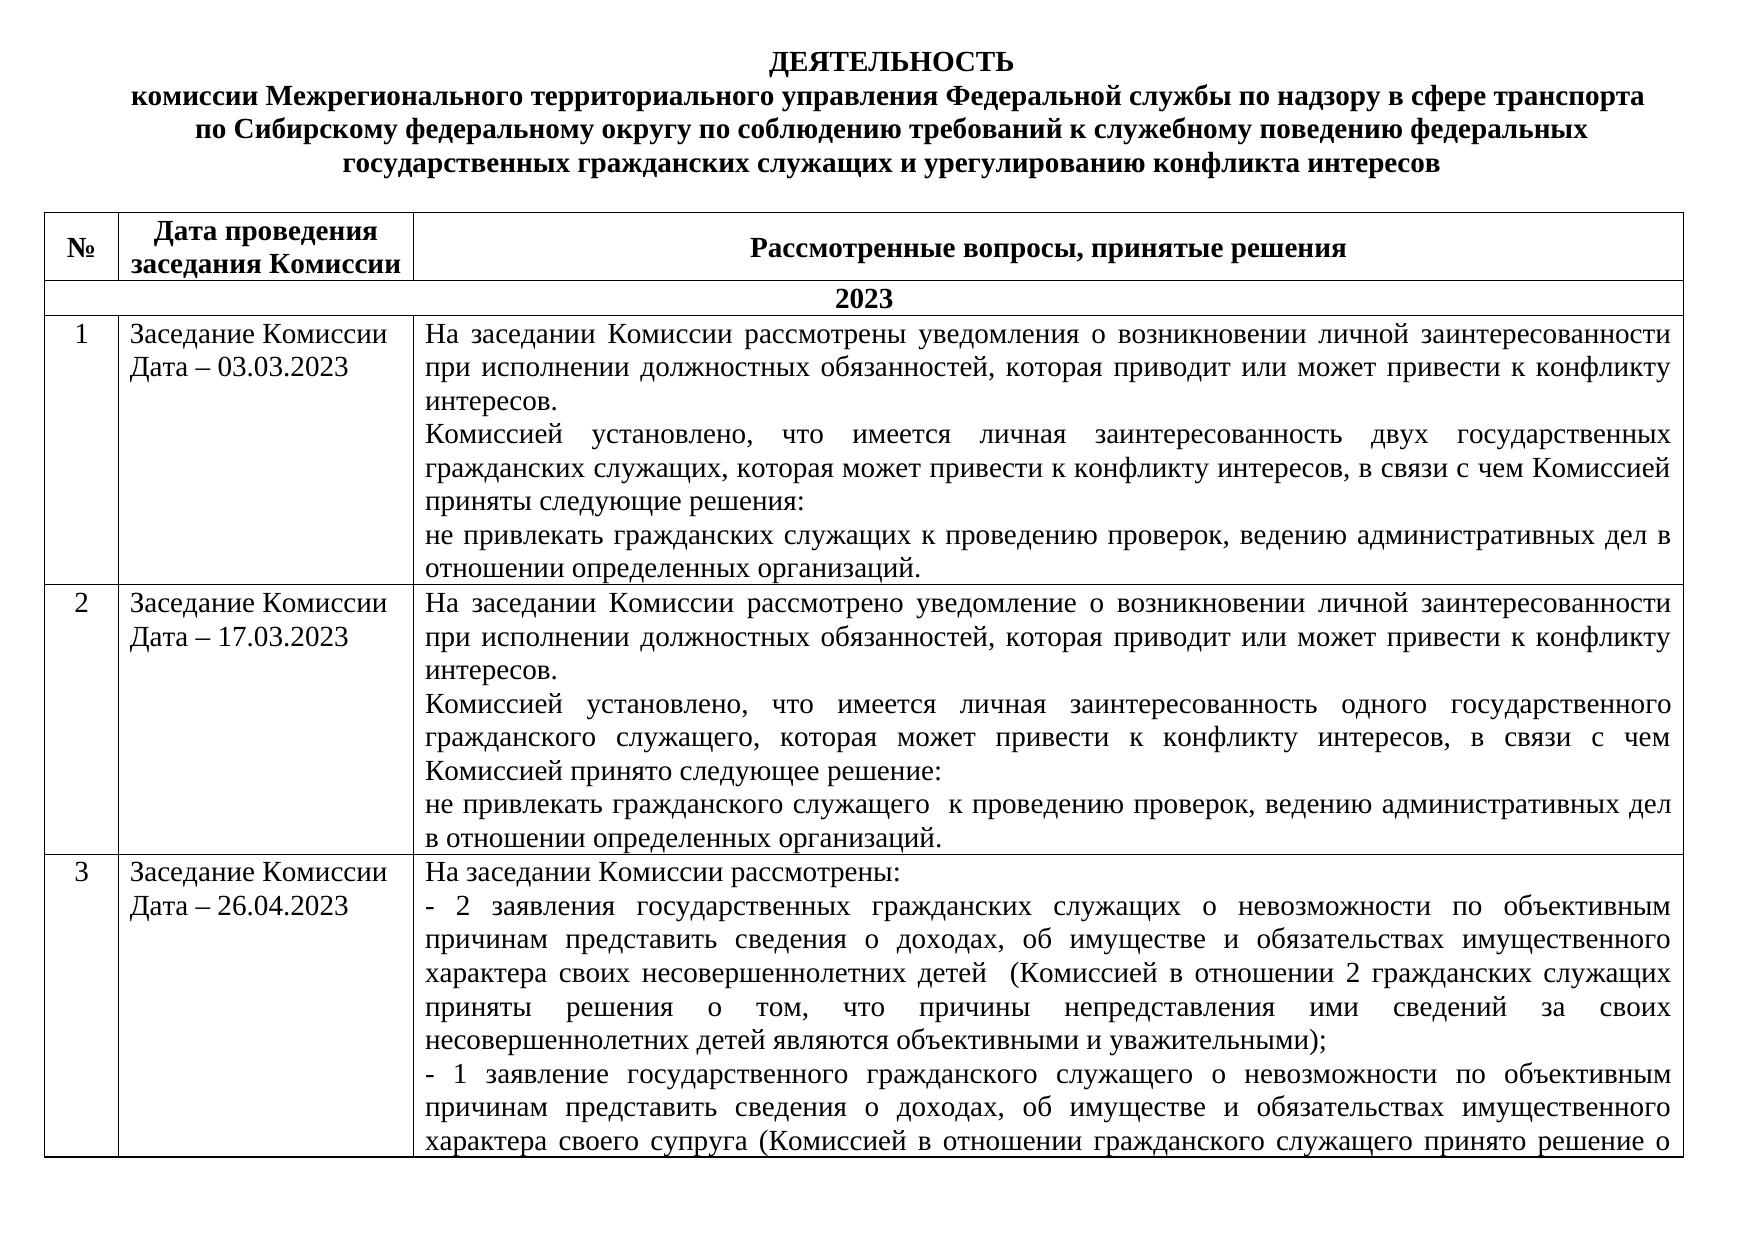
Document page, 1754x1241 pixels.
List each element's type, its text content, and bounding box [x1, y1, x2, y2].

table_cell 2023 [45, 281, 1683, 315]
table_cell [414, 855, 1683, 1156]
table_cell Заседание Комиссии Дата – 03.03.2023 [119, 316, 413, 584]
table_cell 1 [45, 316, 118, 584]
table_cell На заседании Комиссии рассмотрены уведомления о возникновении личной заинтересованности при исполнении должностных обязанностей, которая приводит или может привести к конфликту интересов. Комиссией установлено, что имеется личная заинтересованность двух государственных гражданских служащих, которая может привести к конфликту интересов, в связи с чем Комиссией приняты следующие решения: не привлекать гражданских служащих к проведению проверок, ведению административных дел в отношении определенных организаций. [414, 316, 1683, 584]
table_header Дата проведения заседания Комиссии [119, 213, 413, 280]
table_cell 3 [45, 855, 118, 1156]
text комиссии Межрегионального территориального управления Федеральной службы по надзору в сфере транспорта по Сибирскому федеральному округу по соблюдению требований к служебному поведению федеральных государственных гражданских служащих и урегулированию конфликта интересов [103, 78, 1680, 178]
text ДЕЯТЕЛЬНОСТЬ [103, 44, 1680, 78]
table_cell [119, 855, 413, 1156]
table_header № [45, 213, 118, 280]
table_header Рассмотренные вопросы, принятые решения [414, 213, 1683, 280]
table_cell 2 [45, 585, 118, 853]
table_cell Заседание Комиссии Дата – 17.03.2023 [119, 585, 413, 853]
table_cell На заседании Комиссии рассмотрено уведомление о возникновении личной заинтересованности при исполнении должностных обязанностей, которая приводит или может привести к конфликту интересов. Комиссией установлено, что имеется личная заинтересованность одного государственного гражданского служащего, которая может привести к конфликту интересов, в связи с чем Комиссией принято следующее решение: не привлекать гражданского служащего к проведению проверок, ведению административных дел в отношении определенных организаций. [414, 585, 1683, 853]
